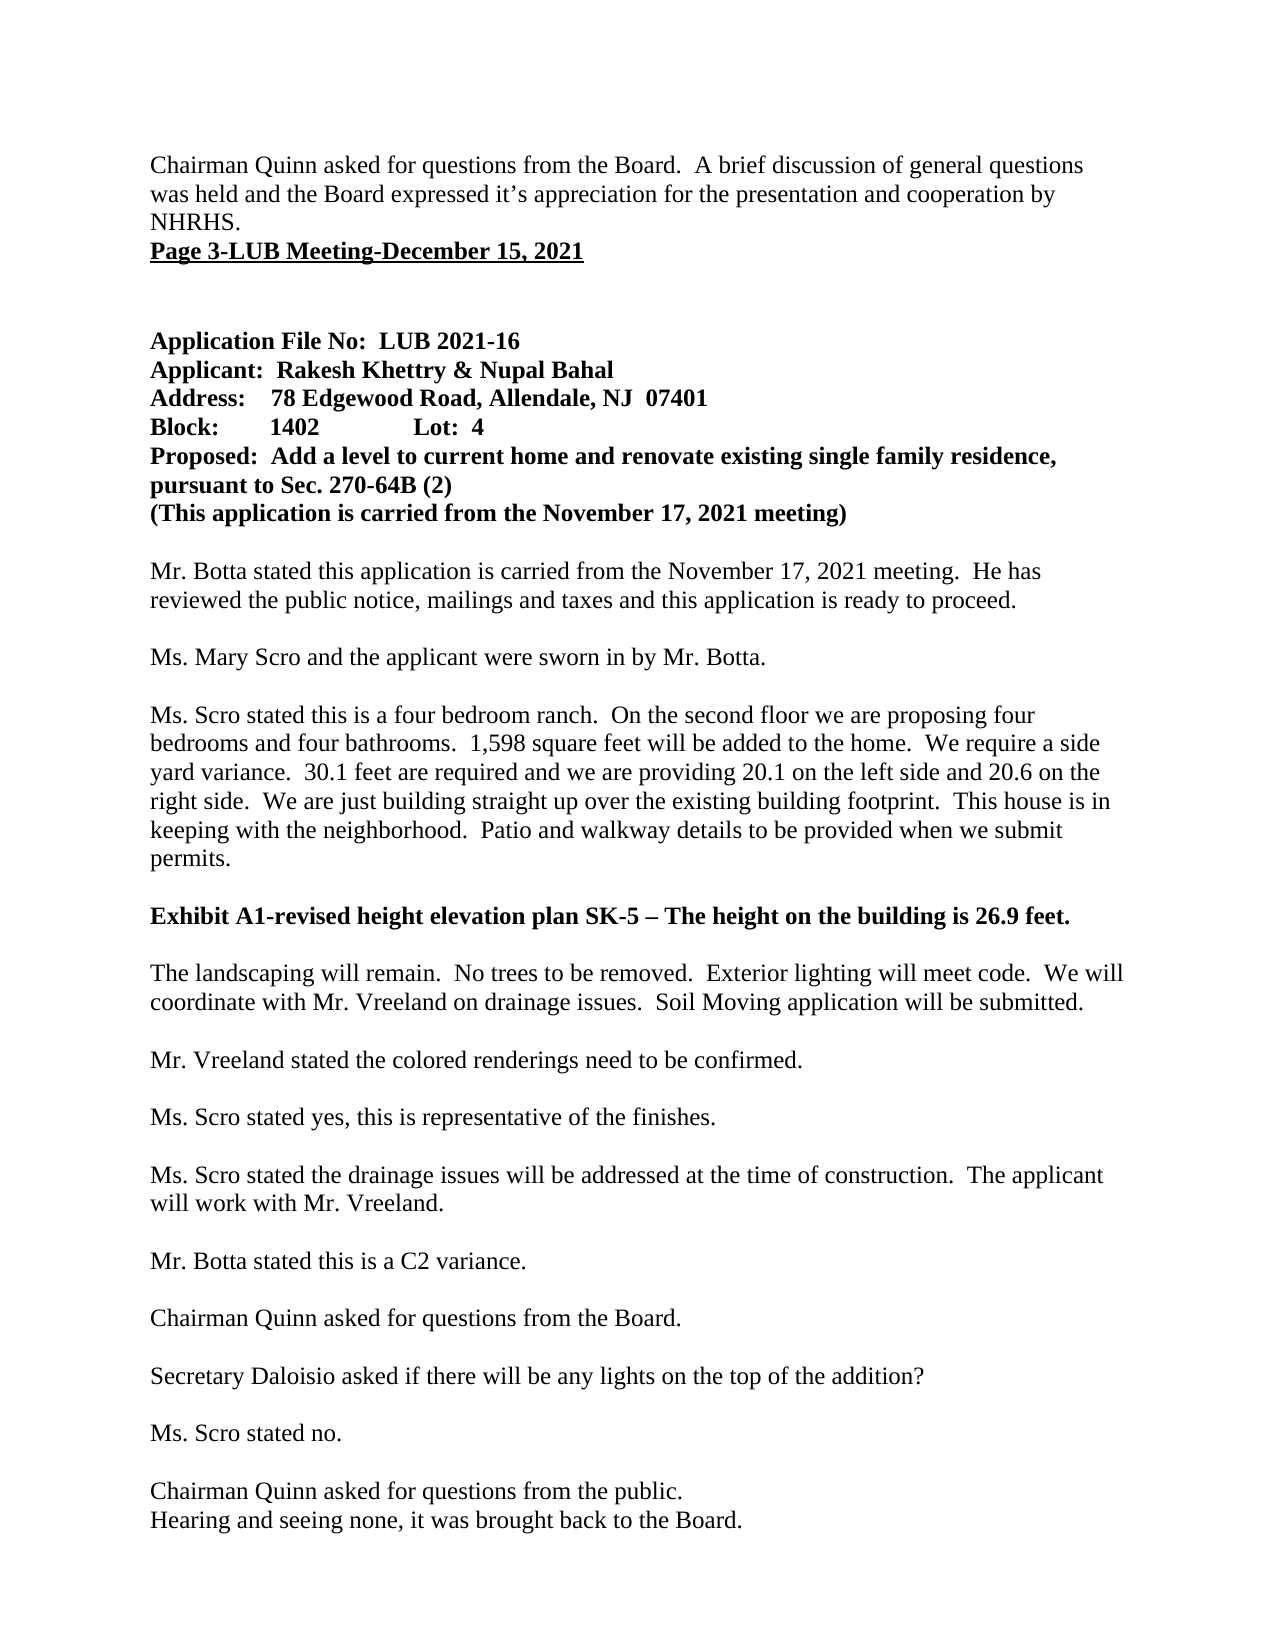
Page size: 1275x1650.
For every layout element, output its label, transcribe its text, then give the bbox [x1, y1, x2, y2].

text Ms. Scro stated this is a four bedroom ranch. On the second floor we are proposing four bedrooms and four bathrooms. 1,598 square feet will be added to the home. We require a side yard variance. 30.1 feet are required and we are providing 20.1 on the left side and 20.6 on the right side. We are just building straight up over the existing building footprint. This house is in keeping with the neighborhood. Patio and walkway details to be provided when we submit permits. [150, 700, 1125, 872]
text Chairman Quinn asked for questions from the public. [150, 1476, 1125, 1505]
text Page 3-LUB Meeting-December 15, 2021 [150, 236, 1125, 265]
text Application File No: LUB 2021-16 [150, 326, 1125, 355]
text Proposed: Add a level to current home and renovate existing single family residence, pursuant to Sec. 270-64B (2) [150, 441, 1125, 498]
text Ms. Scro stated yes, this is representative of the finishes. [150, 1102, 1125, 1131]
text (This application is carried from the November 17, 2021 meeting) [150, 498, 1125, 527]
text The landscaping will remain. No trees to be removed. Exterior lighting will meet code. We will coordinate with Mr. Vreeland on drainage issues. Soil Moving application will be submitted. [150, 958, 1125, 1016]
text Ms. Mary Scro and the applicant were sworn in by Mr. Botta. [150, 642, 1125, 671]
text Chairman Quinn asked for questions from the Board. A brief discussion of general questions was held and the Board expressed it’s appreciation for the presentation and cooperation by NHRHS. [150, 150, 1125, 236]
text Address: 78 Edgewood Road, Allendale, NJ 07401 [150, 383, 1125, 412]
text Ms. Scro stated the drainage issues will be addressed at the time of construction. The applicant will work with Mr. Vreeland. [150, 1160, 1125, 1217]
text Applicant: Rakesh Khettry & Nupal Bahal [150, 355, 1125, 383]
text Mr. Botta stated this is a C2 variance. [150, 1246, 1125, 1275]
text Block: 1402 Lot: 4 [150, 412, 1125, 441]
text Ms. Scro stated no. [150, 1418, 1125, 1447]
text Mr. Botta stated this application is carried from the November 17, 2021 meeting. He has reviewed the public notice, mailings and taxes and this application is ready to proceed. [150, 556, 1125, 613]
text Exhibit A1-revised height elevation plan SK-5 – The height on the building is 26.9 feet. [150, 901, 1125, 930]
text Secretary Daloisio asked if there will be any lights on the top of the addition? [150, 1361, 1125, 1390]
text Hearing and seeing none, it was brought back to the Board. [150, 1505, 1125, 1533]
text Mr. Vreeland stated the colored renderings need to be confirmed. [150, 1045, 1125, 1073]
text Chairman Quinn asked for questions from the Board. [150, 1303, 1125, 1332]
